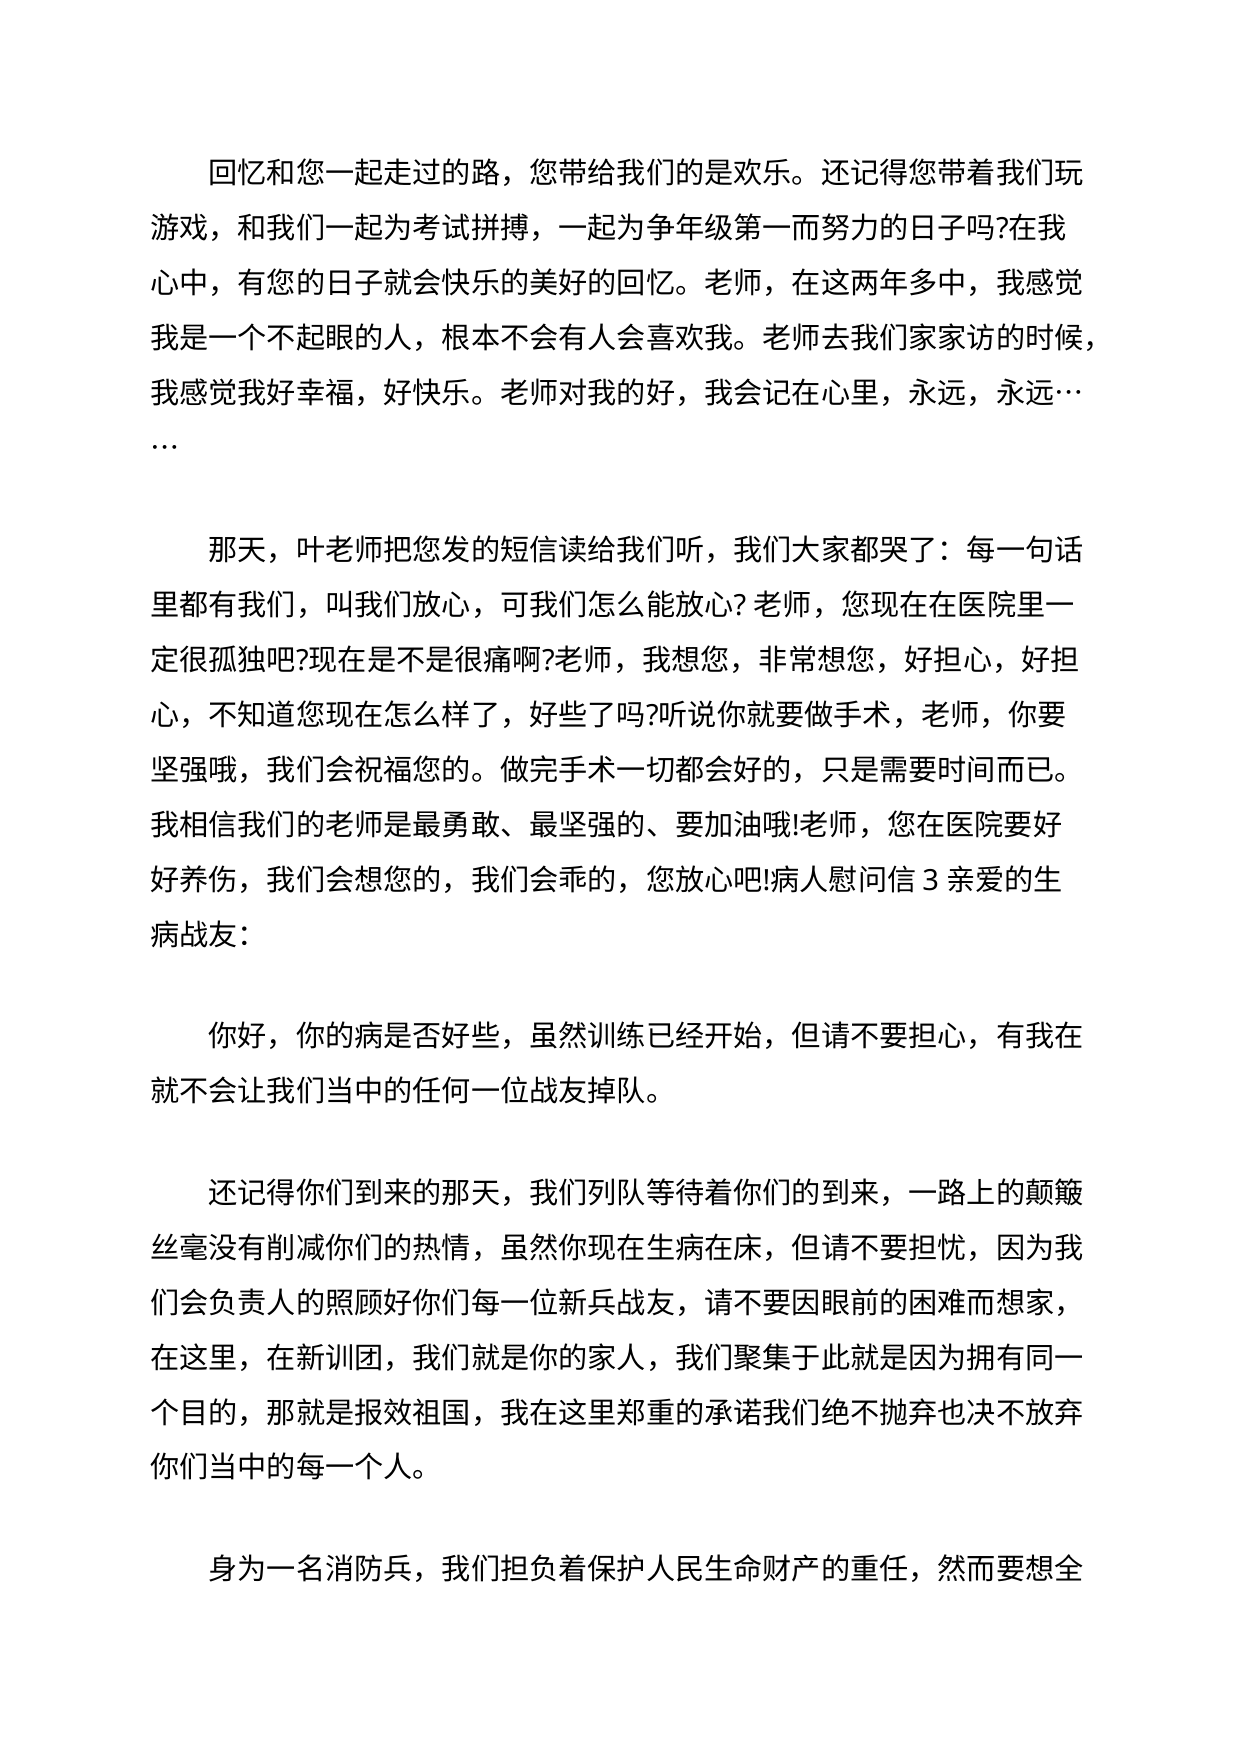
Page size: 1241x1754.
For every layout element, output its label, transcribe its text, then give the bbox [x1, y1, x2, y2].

text 还记得你们到来的那天，我们列队等待着你们的到来，一路上的颠簸丝毫没有削减你们的热情，虽然你现在生病在床，但请不要担忧，因为我们会负责人的照顾好你们每一位新兵战友，请不要因眼前的困难而想家，在这里，在新训团，我们就是你的家人，我们聚集于此就是因为拥有同一个目的，那就是报效祖国，我在这里郑重的承诺我们绝不抛弃也决不放弃你们当中的每一个人。 [150, 1169, 1090, 1486]
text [150, 1546, 1090, 1588]
text 回忆和您一起走过的路，您带给我们的是欢乐。还记得您带着我们玩游戏，和我们一起为考试拼搏，一起为争年级第一而努力的日子吗?在我心中，有您的日子就会快乐的美好的回忆。老师，在这两年多中，我感觉我是一个不起眼的人，根本不会有人会喜欢我。老师去我们家家访的时候，我感觉我好幸福，好快乐。老师对我的好，我会记在心里，永远，永远…… [150, 150, 1090, 467]
text 那天，叶老师把您发的短信读给我们听，我们大家都哭了：每一句话里都有我们，叫我们放心，可我们怎么能放心? 老师，您现在在医院里一定很孤独吧?现在是不是很痛啊?老师，我想您，非常想您，好担心，好担心，不知道您现在怎么样了，好些了吗?听说你就要做手术，老师，你要坚强哦，我们会祝福您的。做完手术一切都会好的，只是需要时间而已。我相信我们的老师是最勇敢、最坚强的、要加油哦!老师，您在医院要好好养伤，我们会想您的，我们会乖的，您放心吧!病人慰问信3 亲爱的生病战友： [150, 526, 1090, 953]
text 你好，你的病是否好些，虽然训练已经开始，但请不要担心，有我在就不会让我们当中的任何一位战友掉队。 [150, 1013, 1090, 1110]
